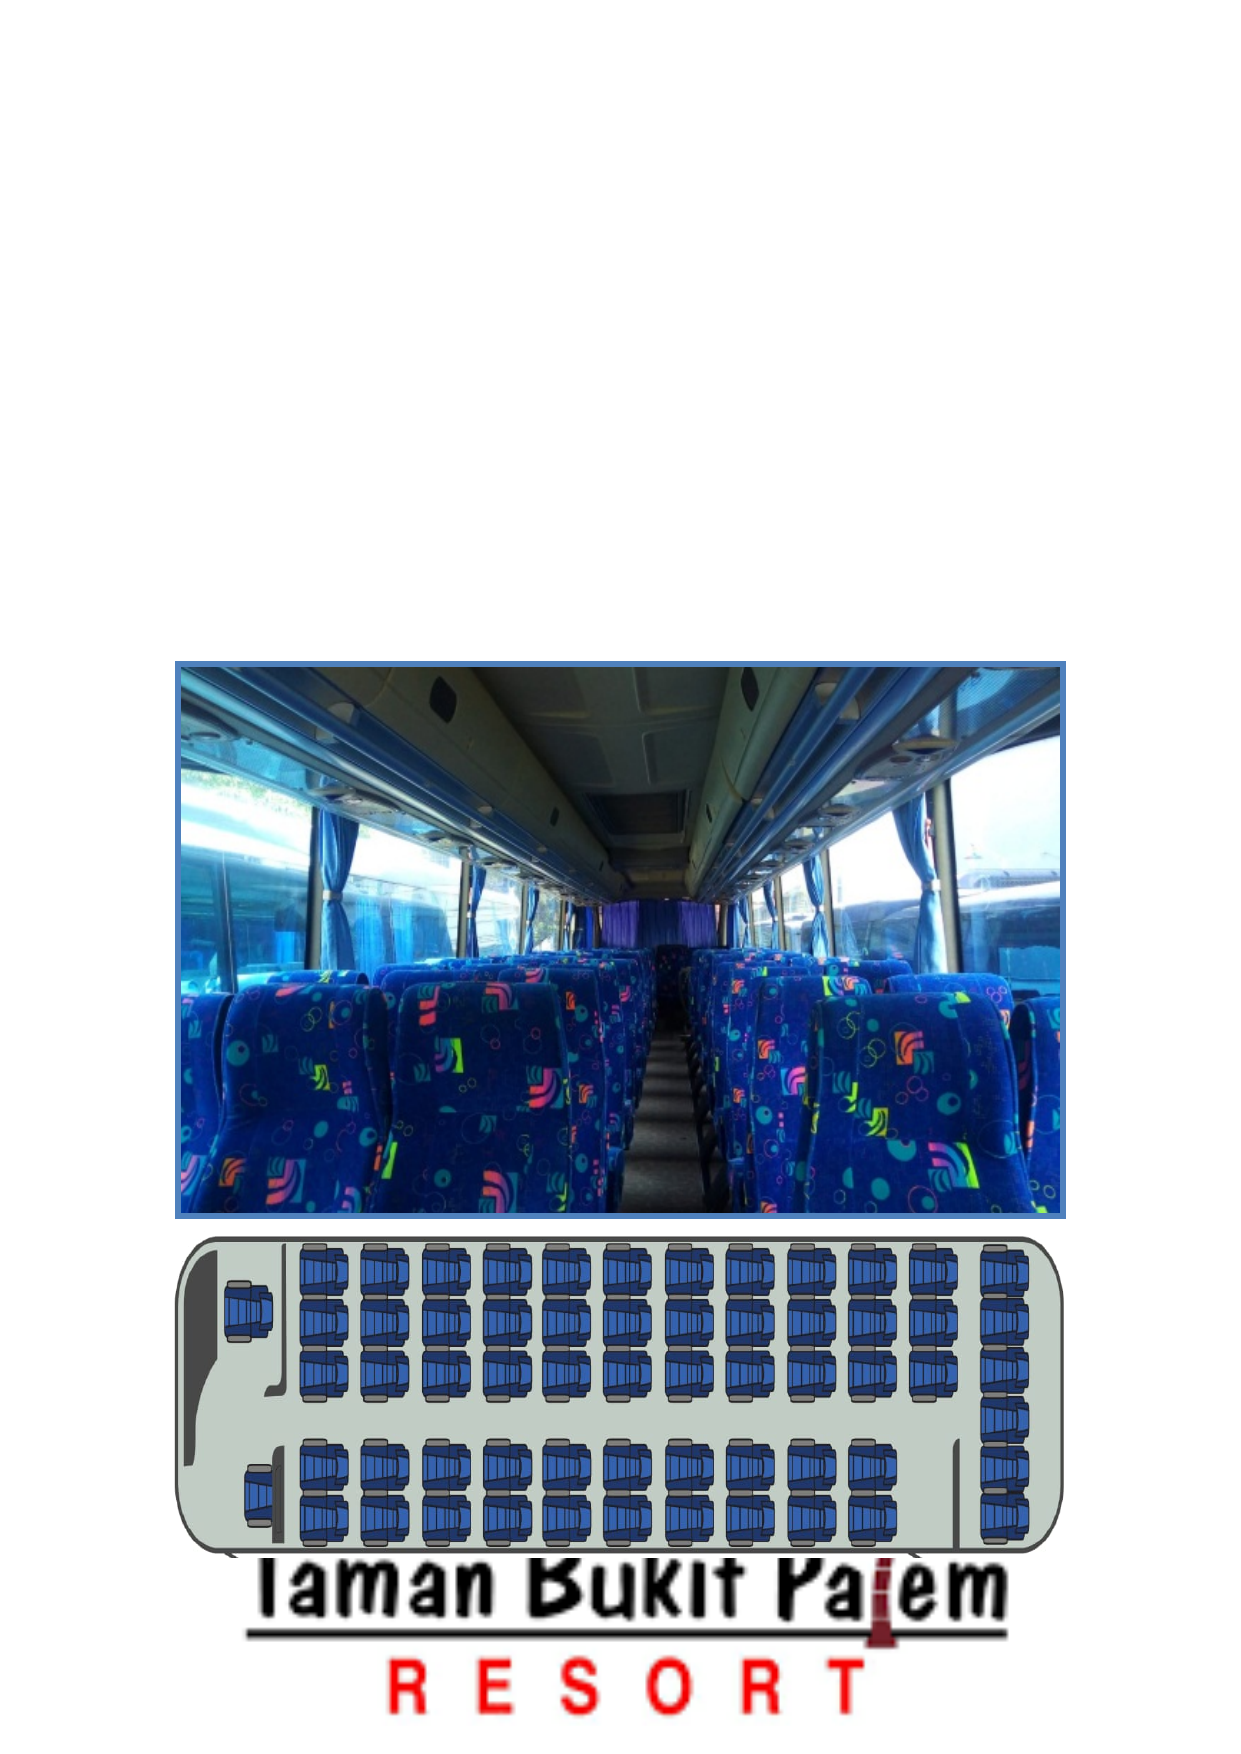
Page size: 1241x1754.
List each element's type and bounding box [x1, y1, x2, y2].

picture [170, 1218, 1068, 1726]
picture [181, 667, 1060, 1213]
